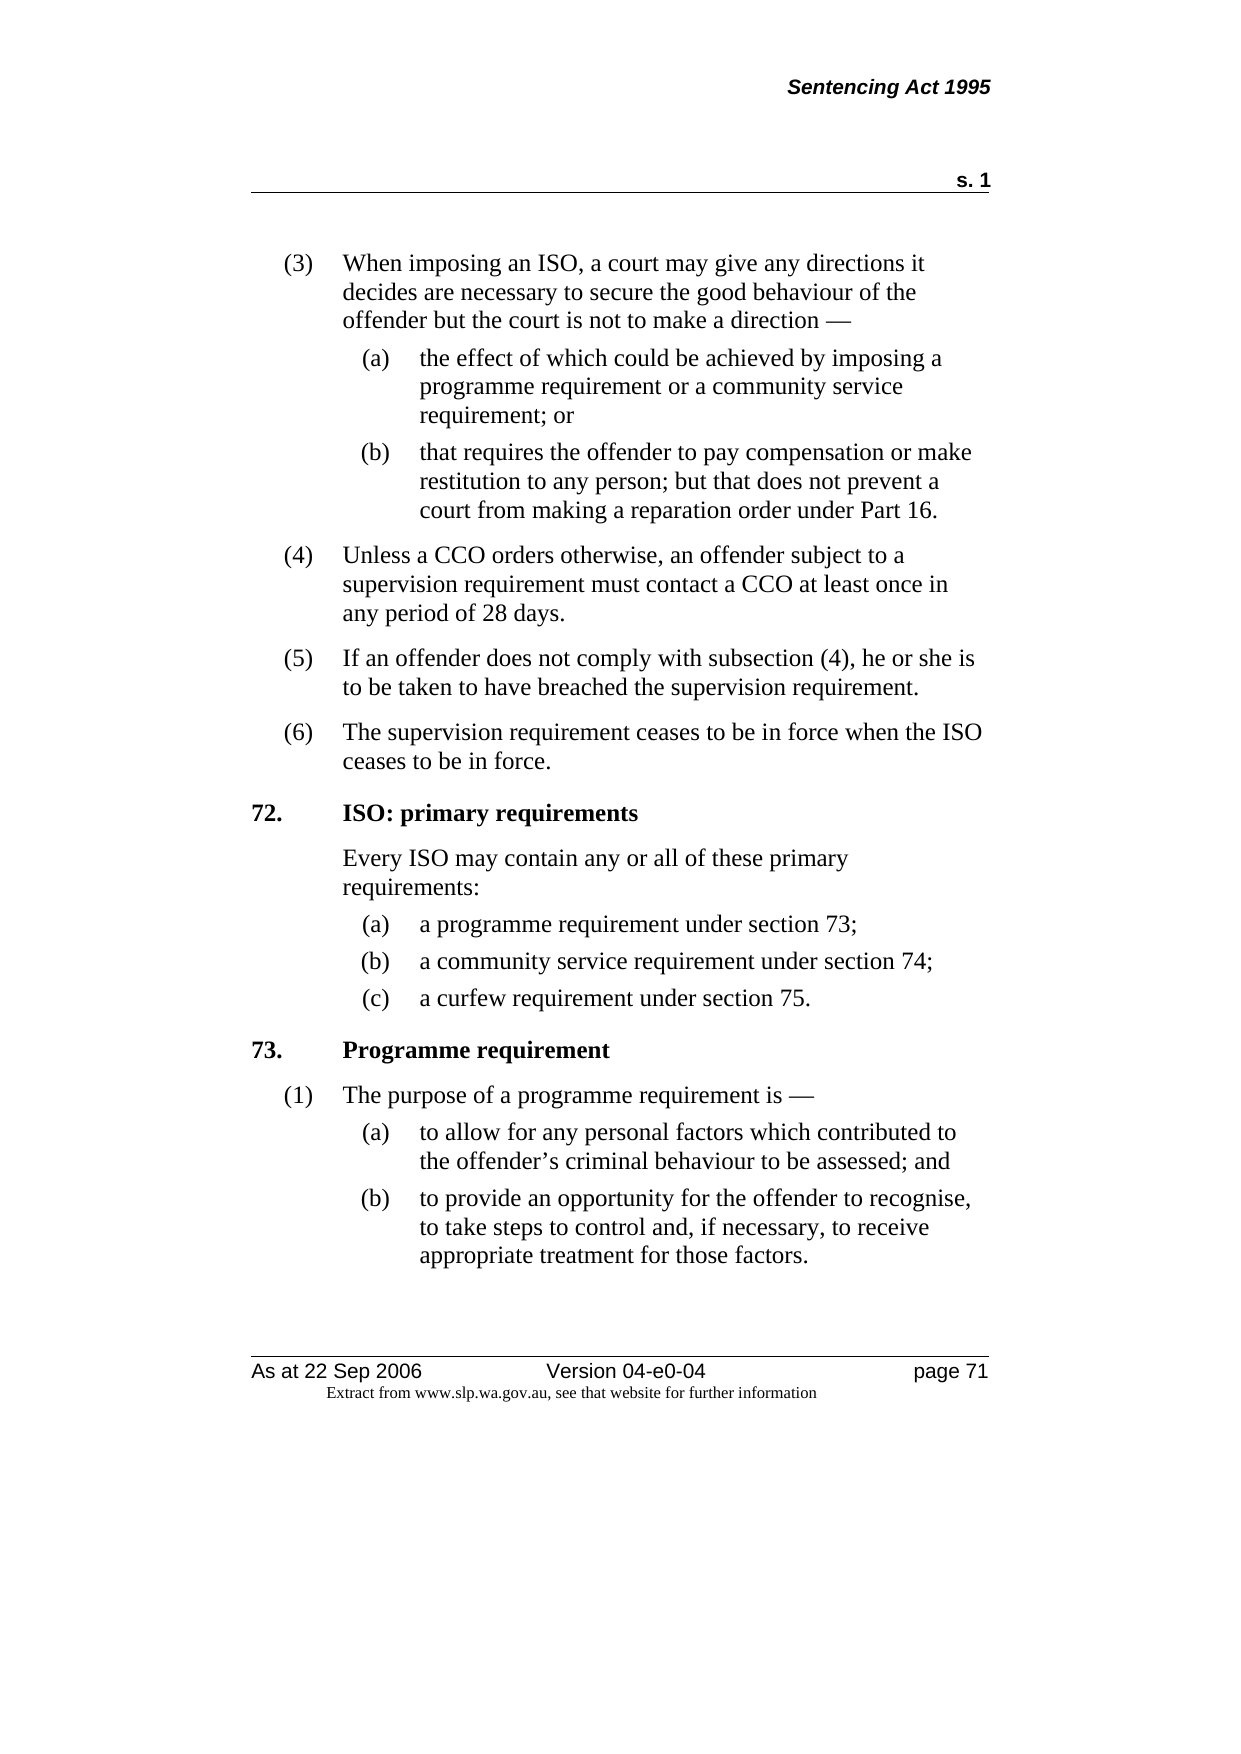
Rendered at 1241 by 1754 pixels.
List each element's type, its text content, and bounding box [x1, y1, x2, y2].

text (4) Unless a CCO orders otherwise, an offender subject to a supervision requirement must contact a CCO at least once in any period of 28 days. [251, 540, 989, 626]
subtitle 73. Programme requirement [251, 1035, 989, 1063]
text (b) a community service requirement under section 74; [251, 946, 989, 975]
text (1) The purpose of a programme requirement is — [251, 1080, 989, 1109]
text (6) The supervision requirement ceases to be in force when the ISO ceases to be in force. [251, 717, 989, 775]
text (a) to allow for any personal factors which contributed to the offender’s criminal behaviour to be assessed; and [251, 1117, 989, 1175]
text (3) When imposing an ISO, a court may give any directions it decides are necessary to secure the good behaviour of the offender but the court is not to make a direction — [251, 248, 989, 334]
text (b) to provide an opportunity for the offender to recognise, to take steps to control and, if necessary, to receive appropriate treatment for those factors. [251, 1183, 989, 1269]
subtitle 72. ISO: primary requirements [251, 798, 989, 826]
text Every ISO may contain any or all of these primary requirements: [251, 843, 989, 901]
text (5) If an offender does not comply with subsection (4), he or she is to be taken to have breached the supervision requirement. [251, 643, 989, 701]
text (a) a programme requirement under section 73; [251, 909, 989, 938]
text (c) a curfew requirement under section 75. [251, 983, 989, 1012]
text (a) the effect of which could be achieved by imposing a programme requirement or a community service requirement; or [251, 343, 989, 429]
text (b) that requires the offender to pay compensation or make restitution to any person; but that does not prevent a court from making a reparation order under Part 16. [251, 437, 989, 523]
